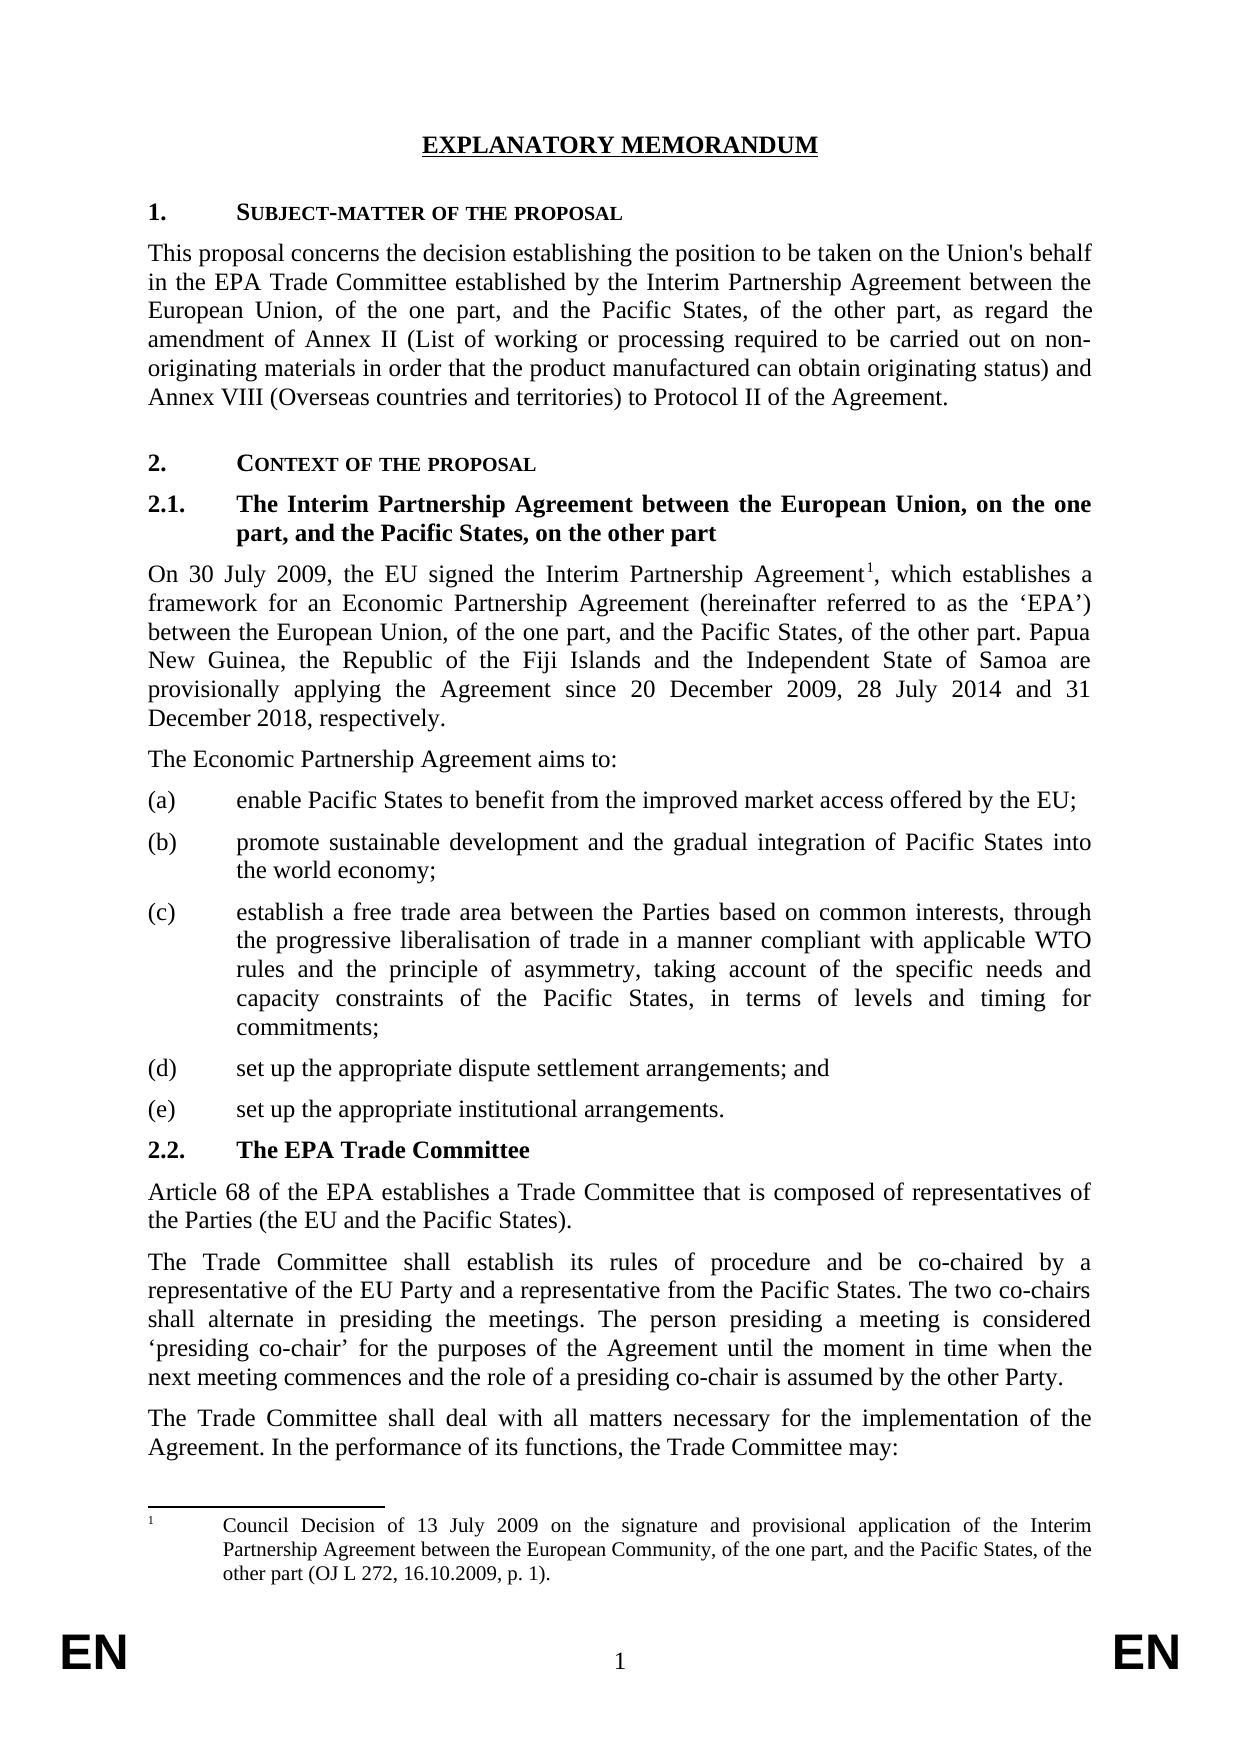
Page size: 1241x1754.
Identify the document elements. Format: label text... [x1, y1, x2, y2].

text This proposal concerns the decision establishing the position to be taken on the Union's behalf in the EPA Trade Committee established by the Interim Partnership Agreement between the European Union, of the one part, and the Pacific States, of the other part, as regard the amendment of Annex II (List of working or processing required to be carried out on non-originating materials in order that the product manufactured can obtain originating status) and Annex VIII (Overseas countries and territories) to Protocol II of the Agreement. [148, 238, 1093, 411]
subtitle 2.2. The EPA Trade Committee [148, 1136, 1093, 1164]
list set up the appropriate dispute settlement arrangements; and [148, 1053, 1093, 1082]
list set up the appropriate institutional arrangements. [148, 1094, 1093, 1123]
text The Trade Committee shall establish its rules of procedure and be co-chaired by a representative of the EU Party and a representative from the Pacific States. The two co-chairs shall alternate in presiding the meetings. The person presiding a meeting is considered ‘presiding co-chair’ for the purposes of the Agreement until the moment in time when the next meeting commences and the role of a presiding co-chair is assumed by the other Party. [148, 1247, 1093, 1391]
list promote sustainable development and the gradual integration of Pacific States into the world economy; [148, 827, 1093, 884]
subtitle 2. Context of the proposal [148, 448, 1093, 477]
text The Trade Committee shall deal with all matters necessary for the implementation of the Agreement. In the performance of its functions, the Trade Committee may: [148, 1403, 1093, 1461]
text Article 68 of the EPA establishes a Trade Committee that is composed of representatives of the Parties (the EU and the Pacific States). [148, 1177, 1093, 1234]
list establish a free trade area between the Parties based on common interests, through the progressive liberalisation of trade in a manner compliant with applicable WTO rules and the principle of asymmetry, taking account of the specific needs and capacity constraints of the Pacific States, in terms of levels and timing for commitments; [148, 897, 1093, 1041]
list enable Pacific States to benefit from the improved market access offered by the EU; [148, 786, 1093, 814]
subtitle 2.1. The Interim Partnership Agreement between the European Union, on the one part, and the Pacific States, on the other part [148, 489, 1093, 547]
text On 30 July 2009, the EU signed the Interim Partnership Agreement, which establishes a framework for an Economic Partnership Agreement (hereinafter referred to as the ‘EPA’) between the European Union, of the one part, and the Pacific States, of the other part. Papua New Guinea, the Republic of the Fiji Islands and the Independent State of Samoa are provisionally applying the Agreement since 20 December 2009, 28 July 2014 and 31 December 2018, respectively. [148, 559, 1093, 732]
text The Economic Partnership Agreement aims to: [148, 744, 1093, 773]
subtitle 1. Subject-matter of the proposal [148, 197, 1093, 226]
text EXPLANATORY MEMORANDUM [148, 131, 1093, 159]
